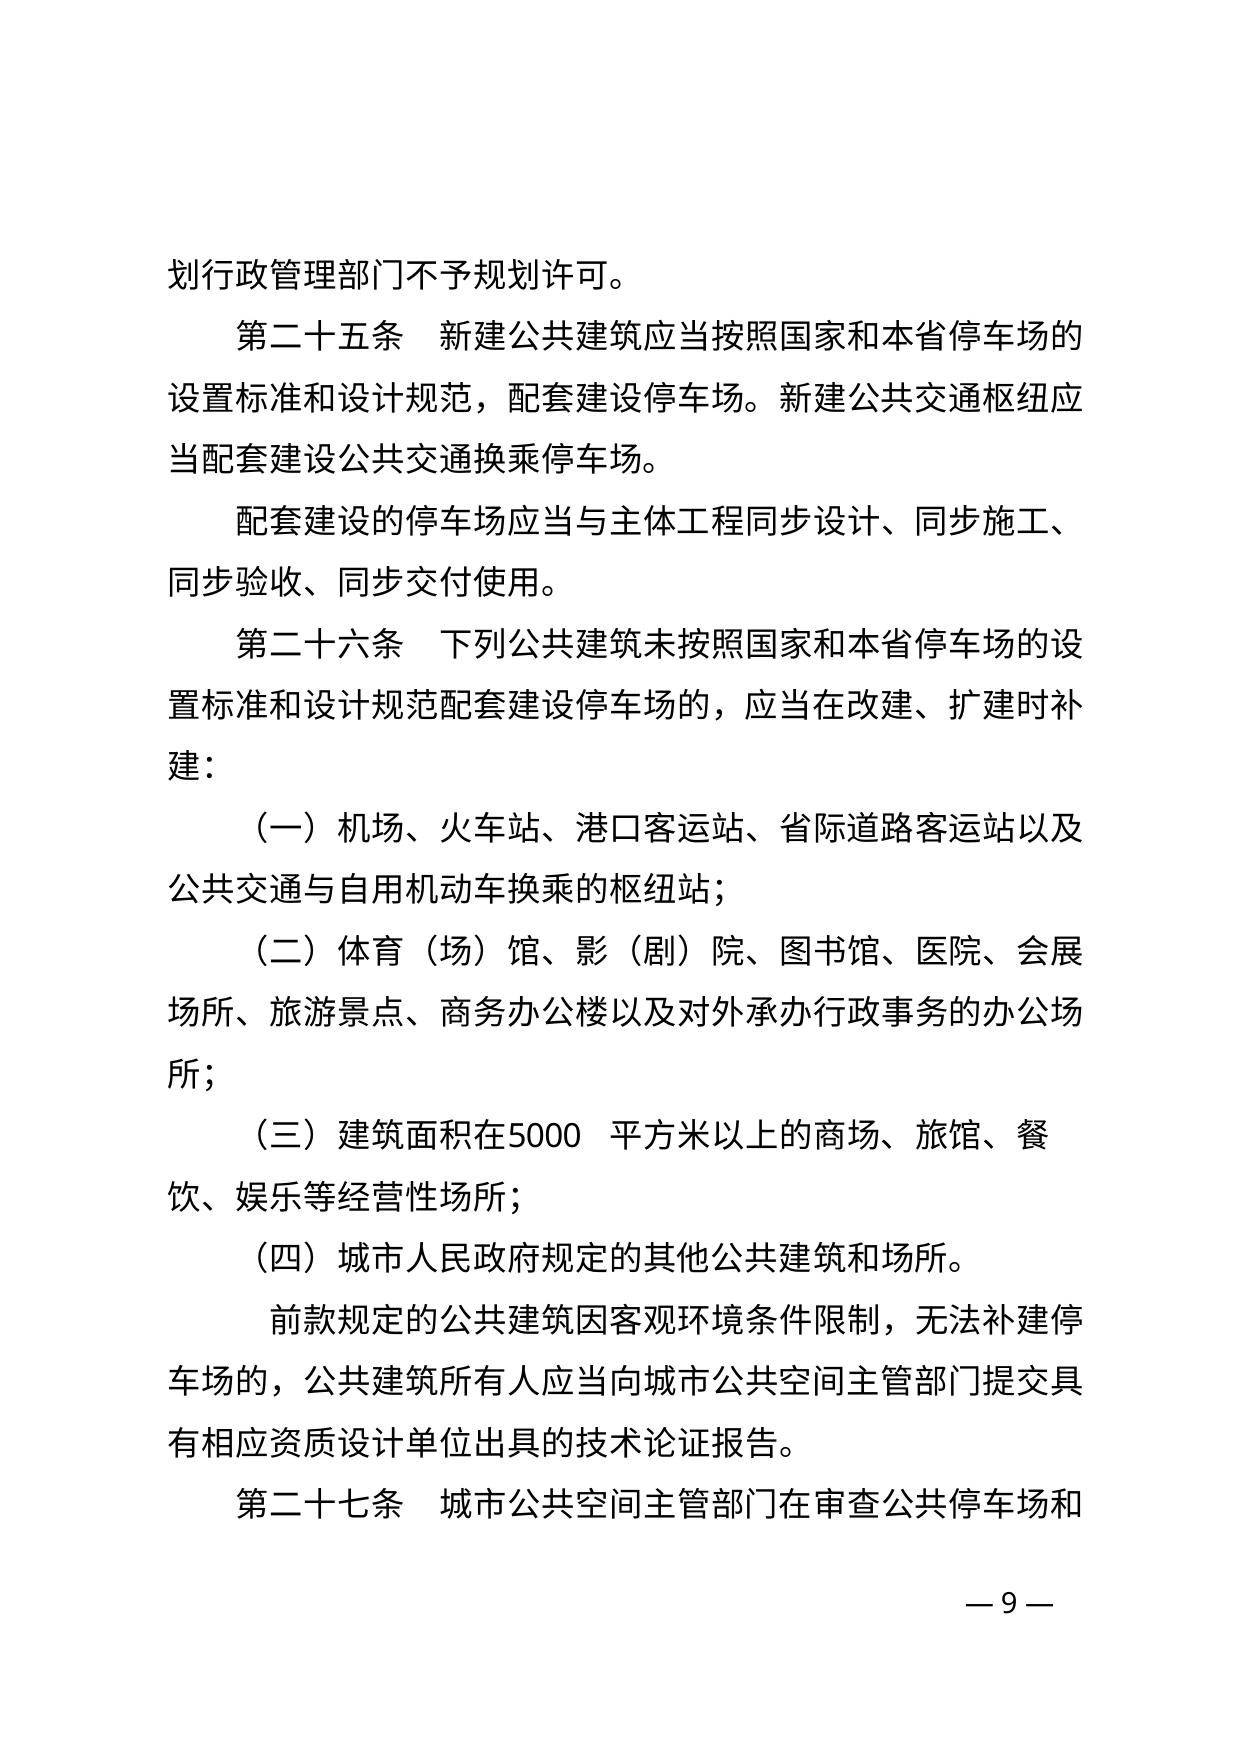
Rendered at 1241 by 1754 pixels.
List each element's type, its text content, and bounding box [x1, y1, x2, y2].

text （三）建筑面积在5000平方米以上的商场、旅馆、餐饮、娱乐等经营性场所； [168, 1102, 1084, 1225]
text 前款规定的公共建筑因客观环境条件限制，无法补建停车场的，公共建筑所有人应当向城市公共空间主管部门提交具有相应资质设计单位出具的技术论证报告。 [168, 1287, 1084, 1471]
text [168, 1471, 1084, 1533]
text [168, 242, 1084, 303]
text 配套建设的停车场应当与主体工程同步设计、同步施工、同步验收、同步交付使用。 [168, 488, 1084, 611]
text （二）体育（场）馆、影（剧）院、图书馆、医院、会展场所、旅游景点、商务办公楼以及对外承办行政事务的办公场所； [168, 918, 1084, 1102]
text （四）城市人民政府规定的其他公共建筑和场所。 [168, 1225, 1084, 1287]
text （一）机场、火车站、港口客运站、省际道路客运站以及公共交通与自用机动车换乘的枢纽站； [168, 795, 1084, 918]
text 第二十六条 下列公共建筑未按照国家和本省停车场的设置标准和设计规范配套建设停车场的，应当在改建、扩建时补建： [168, 611, 1084, 795]
text 第二十五条 新建公共建筑应当按照国家和本省停车场的设置标准和设计规范，配套建设停车场。新建公共交通枢纽应当配套建设公共交通换乘停车场。 [168, 303, 1084, 488]
